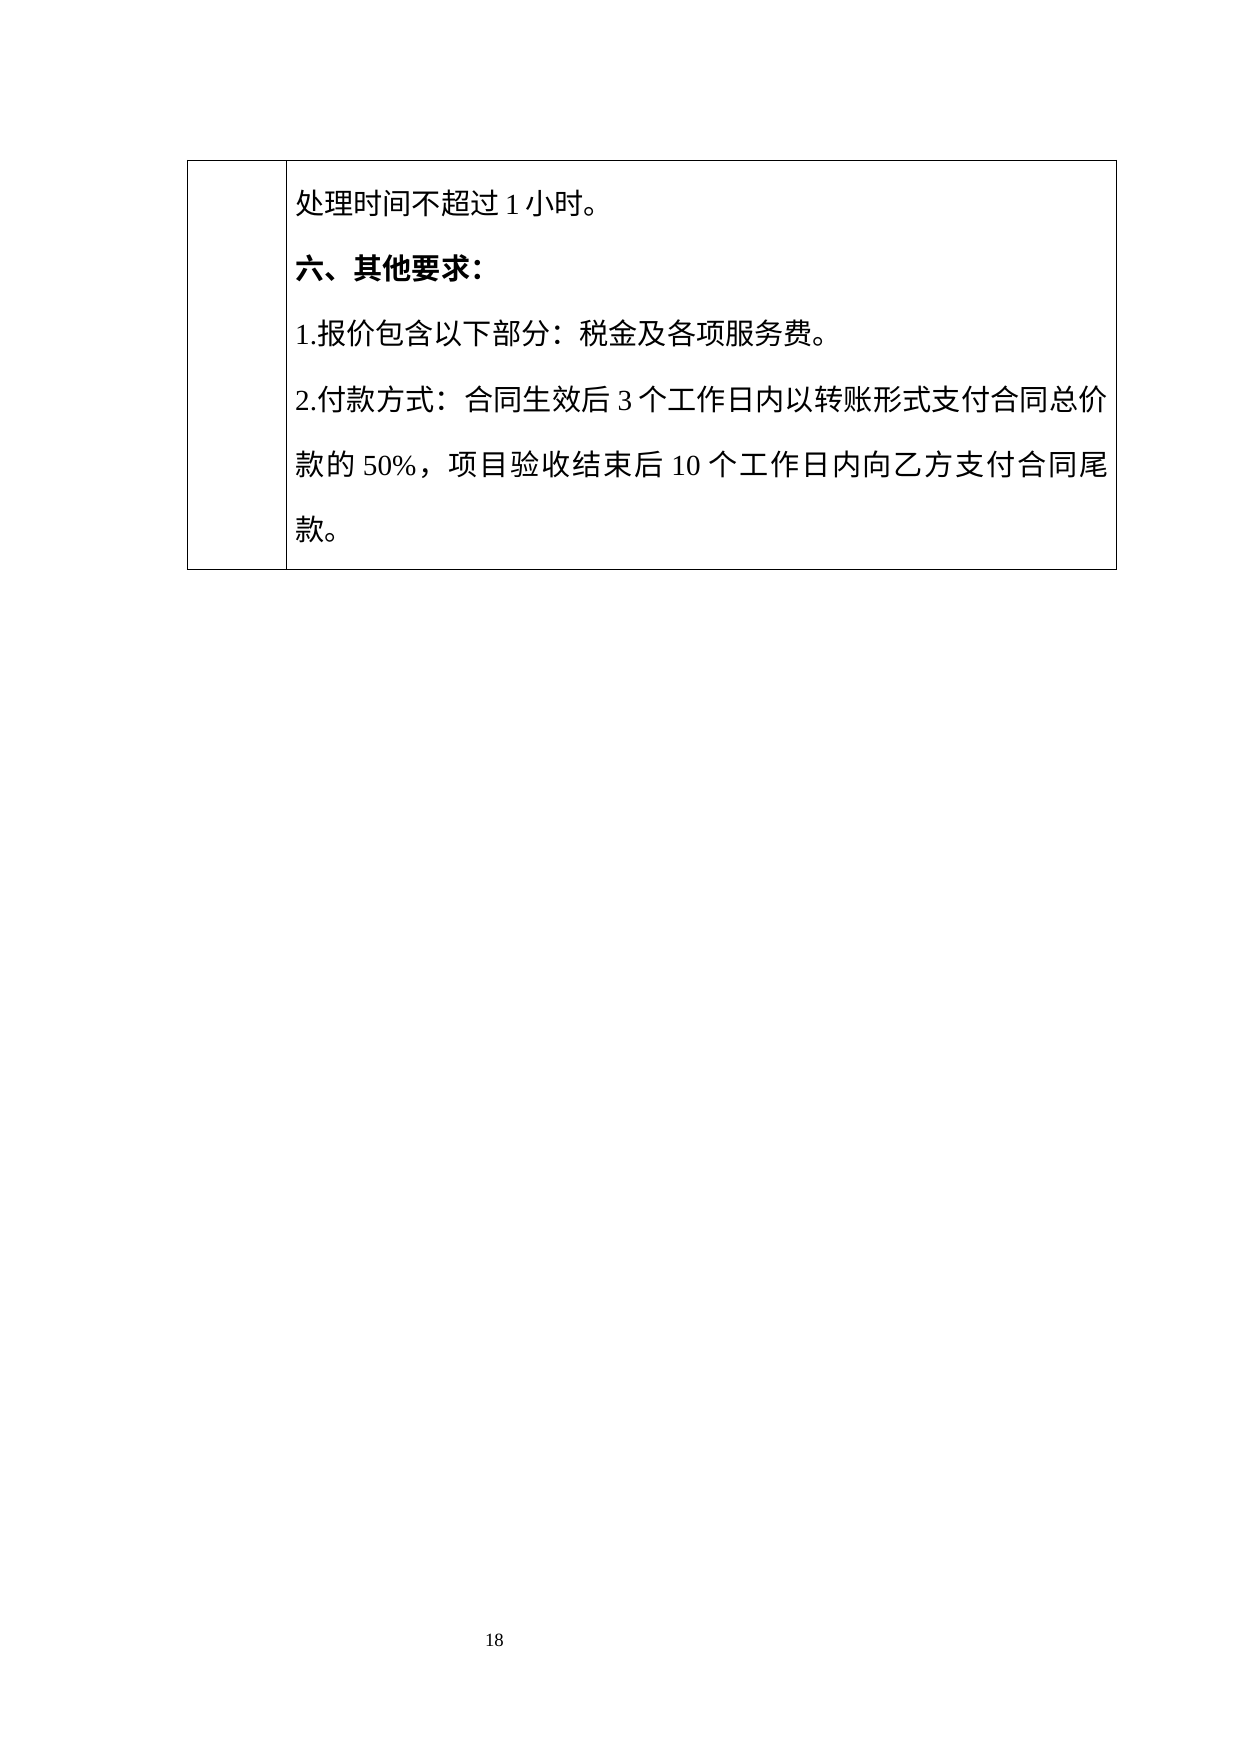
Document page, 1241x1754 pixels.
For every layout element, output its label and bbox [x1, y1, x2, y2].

table_cell [287, 161, 1116, 569]
table_cell [188, 161, 286, 569]
